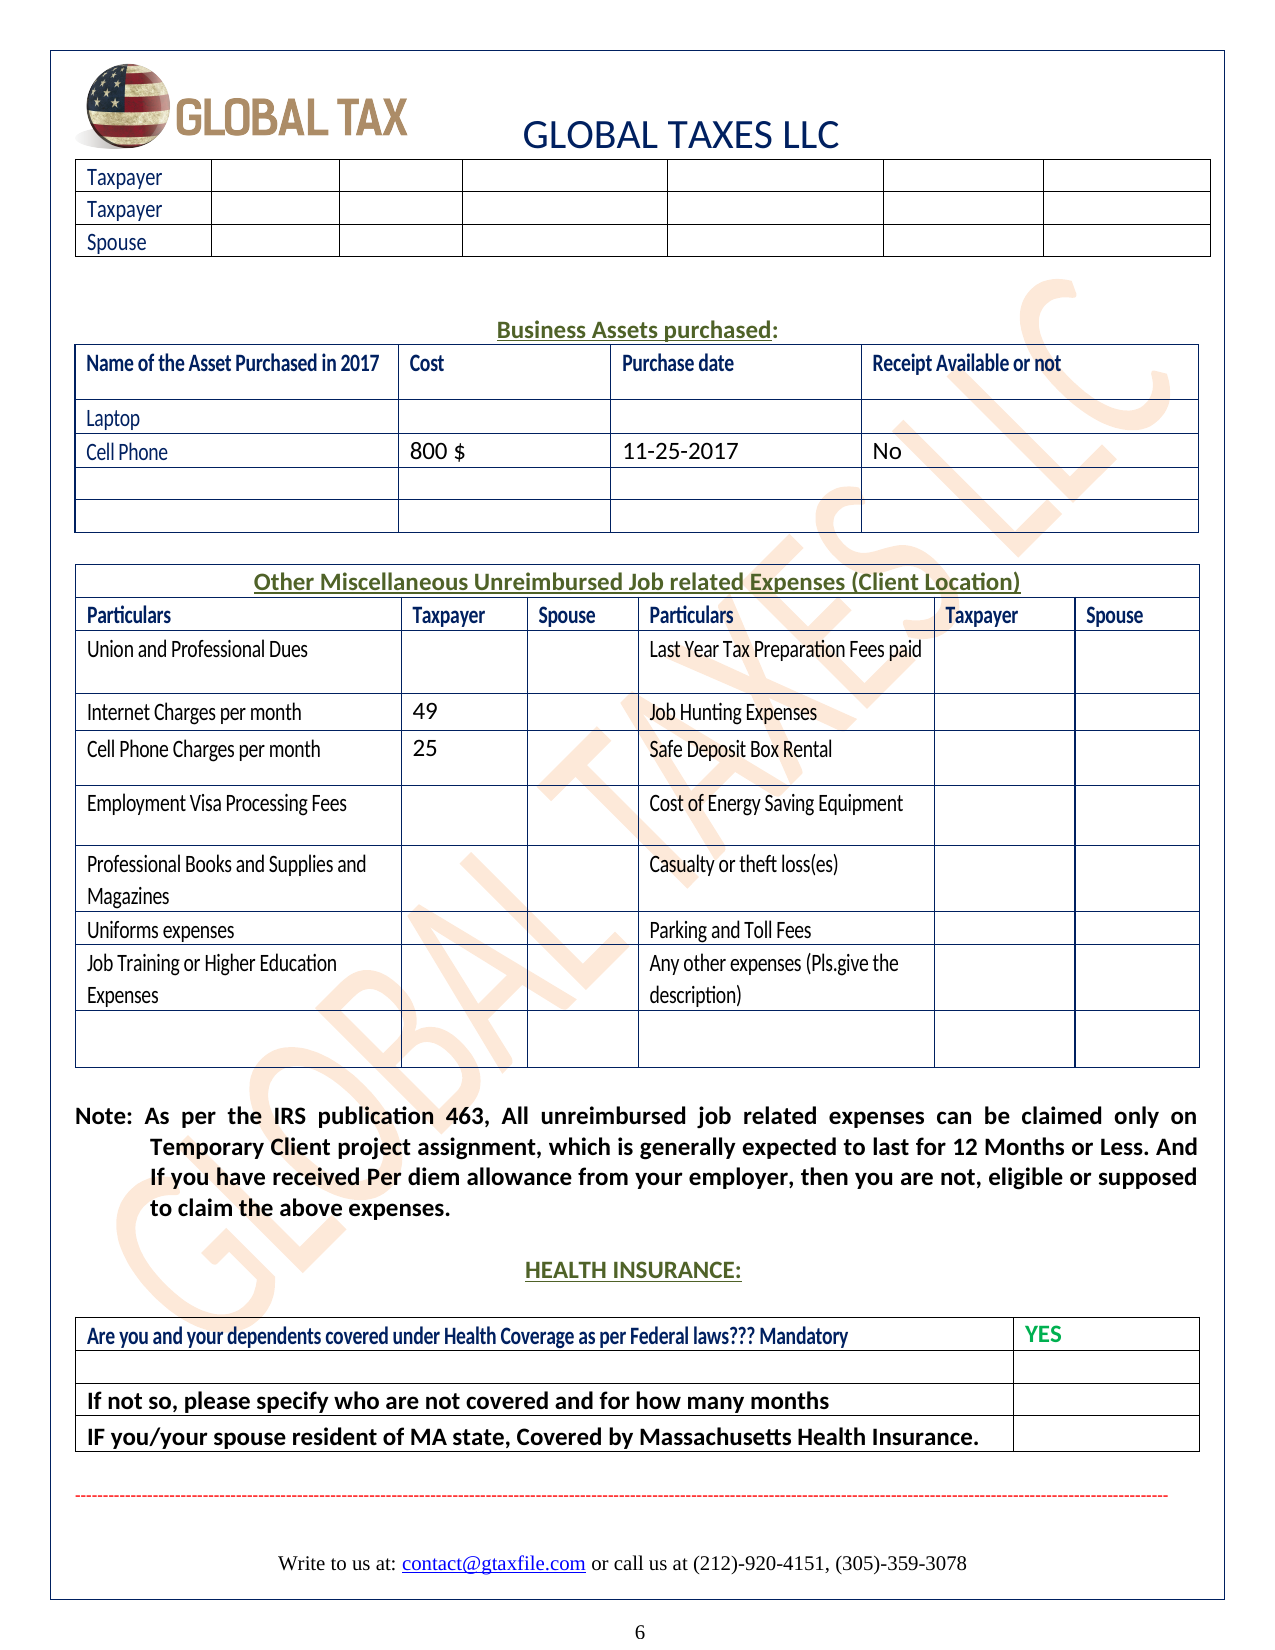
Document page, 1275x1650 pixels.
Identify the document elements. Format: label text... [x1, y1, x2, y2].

table_cell [1014, 1351, 1199, 1383]
table_cell [463, 225, 667, 256]
table_cell Laptop [76, 400, 398, 433]
table_cell If not so, please specify who are not covered and for how many months [76, 1384, 1013, 1415]
table_header Other Miscellaneous Unreimbursed Job related Expenses (Client Location) [76, 565, 1199, 597]
table_cell [76, 468, 398, 499]
table_cell [402, 1011, 527, 1067]
table_cell Safe Deposit Box Rental [639, 731, 934, 784]
picture [75, 63, 408, 149]
table_cell [528, 945, 638, 1009]
table_cell [668, 192, 883, 224]
table_cell [399, 500, 610, 532]
table_cell [1044, 225, 1210, 256]
table_cell [935, 945, 1074, 1009]
table_cell [76, 1351, 1013, 1383]
table_cell 25 [402, 731, 527, 784]
table_cell [1076, 945, 1199, 1009]
table_cell Union and Professional Dues [76, 631, 401, 693]
text HEALTH INSURANCE: [450, 1255, 1200, 1285]
text Note: As per the IRS publication 463, All unreimbursed job related expenses can be claimed only on Temporary Client project assignment, which is generally expected to last for 12 Months or Less. And If you have received Per diem allowance from your employer, then you are not, eligible or supposed to claim the above expenses. [75, 1100, 1200, 1222]
table_header Are you and your dependents covered under Health Coverage as per Federal laws??? Mandatory [76, 1318, 1013, 1350]
table_cell Any other expenses (Pls.give the description) [639, 945, 934, 1009]
table_cell Employment Visa Processing Fees [76, 786, 401, 845]
table_cell [611, 500, 861, 532]
table_cell No [862, 434, 1198, 467]
table_cell [862, 400, 1198, 433]
table_cell [402, 786, 527, 845]
table_cell [862, 468, 1198, 499]
table_cell [402, 631, 527, 693]
table_cell Casualty or theft loss(es) [639, 846, 934, 911]
table_cell Last Year Tax Preparation Fees paid [639, 631, 934, 693]
table_header Name of the Asset Purchased in 2017 [76, 345, 398, 399]
table_cell Taxpayer [76, 160, 211, 191]
table_cell [402, 945, 527, 1009]
table_cell 11-25-2017 [611, 434, 861, 467]
table_cell [76, 500, 398, 532]
table_cell [935, 631, 1074, 693]
table_cell [935, 846, 1074, 911]
table_cell Cell Phone Charges per month [76, 731, 401, 784]
table_cell [402, 912, 527, 944]
text Business Assets purchased: [75, 314, 1200, 344]
table_cell [935, 912, 1074, 944]
table_cell Particulars [76, 598, 401, 630]
table_cell [1076, 631, 1199, 693]
table_cell Taxpayer [935, 598, 1074, 630]
table_cell Spouse [528, 598, 638, 630]
table_header Cost [399, 345, 610, 399]
table_cell [402, 846, 527, 911]
table_cell [935, 1011, 1074, 1067]
table_cell [1044, 192, 1210, 224]
table_cell Parking and Toll Fees [639, 912, 934, 944]
table_cell [340, 160, 462, 191]
table_cell [935, 786, 1074, 845]
table_header Receipt Available or not [862, 345, 1198, 399]
table_cell [884, 160, 1043, 191]
table_cell [528, 731, 638, 784]
table_cell [212, 160, 339, 191]
table_cell Uniforms expenses [76, 912, 401, 944]
table_cell [1076, 846, 1199, 911]
table_cell Particulars [639, 598, 934, 630]
table_cell [668, 160, 883, 191]
table_cell [528, 846, 638, 911]
table_cell [1044, 160, 1210, 191]
table_cell [862, 500, 1198, 532]
table_header Purchase date [611, 345, 861, 399]
table_cell [1014, 1384, 1199, 1415]
table_cell [340, 192, 462, 224]
table_cell [1076, 786, 1199, 845]
table_cell [212, 225, 339, 256]
table_cell [528, 912, 638, 944]
table_cell IF you/your spouse resident of MA state, Covered by Massachusetts Health Insurance. Please provide From 1099-HC. [76, 1416, 1013, 1451]
table_cell [463, 192, 667, 224]
table_cell [935, 694, 1074, 730]
table_cell [884, 225, 1043, 256]
table_cell [1076, 694, 1199, 730]
table_cell Cost of Energy Saving Equipment [639, 786, 934, 845]
table_cell [639, 1011, 934, 1067]
table_cell [212, 192, 339, 224]
table_cell Job Hunting Expenses [639, 694, 934, 730]
table_cell 49 [402, 694, 527, 730]
table_cell Cell Phone [76, 434, 398, 467]
table_cell [528, 786, 638, 845]
table_cell [528, 1011, 638, 1067]
table_cell Spouse [76, 225, 211, 256]
table_cell [76, 1011, 401, 1067]
table_cell [1076, 731, 1199, 784]
table_cell Spouse [1076, 598, 1199, 630]
table_cell Internet Charges per month [76, 694, 401, 730]
table_cell [1076, 912, 1199, 944]
table_cell [463, 160, 667, 191]
table_cell [528, 631, 638, 693]
table_cell [668, 225, 883, 256]
table_cell [935, 731, 1074, 784]
table_cell Taxpayer [76, 192, 211, 224]
table_cell [1076, 1011, 1199, 1067]
table_cell [1014, 1416, 1199, 1451]
table_header YES [1014, 1318, 1199, 1350]
table_cell [340, 225, 462, 256]
table_cell 800 $ [399, 434, 610, 467]
table_cell Taxpayer [402, 598, 527, 630]
table_cell Professional Books and Supplies and Magazines [76, 846, 401, 911]
table_cell Job Training or Higher Education Expenses [76, 945, 401, 1009]
table_cell [884, 192, 1043, 224]
table_cell [399, 400, 610, 433]
table_cell [611, 468, 861, 499]
table_cell [611, 400, 861, 433]
table_cell [399, 468, 610, 499]
table_cell [528, 694, 638, 730]
